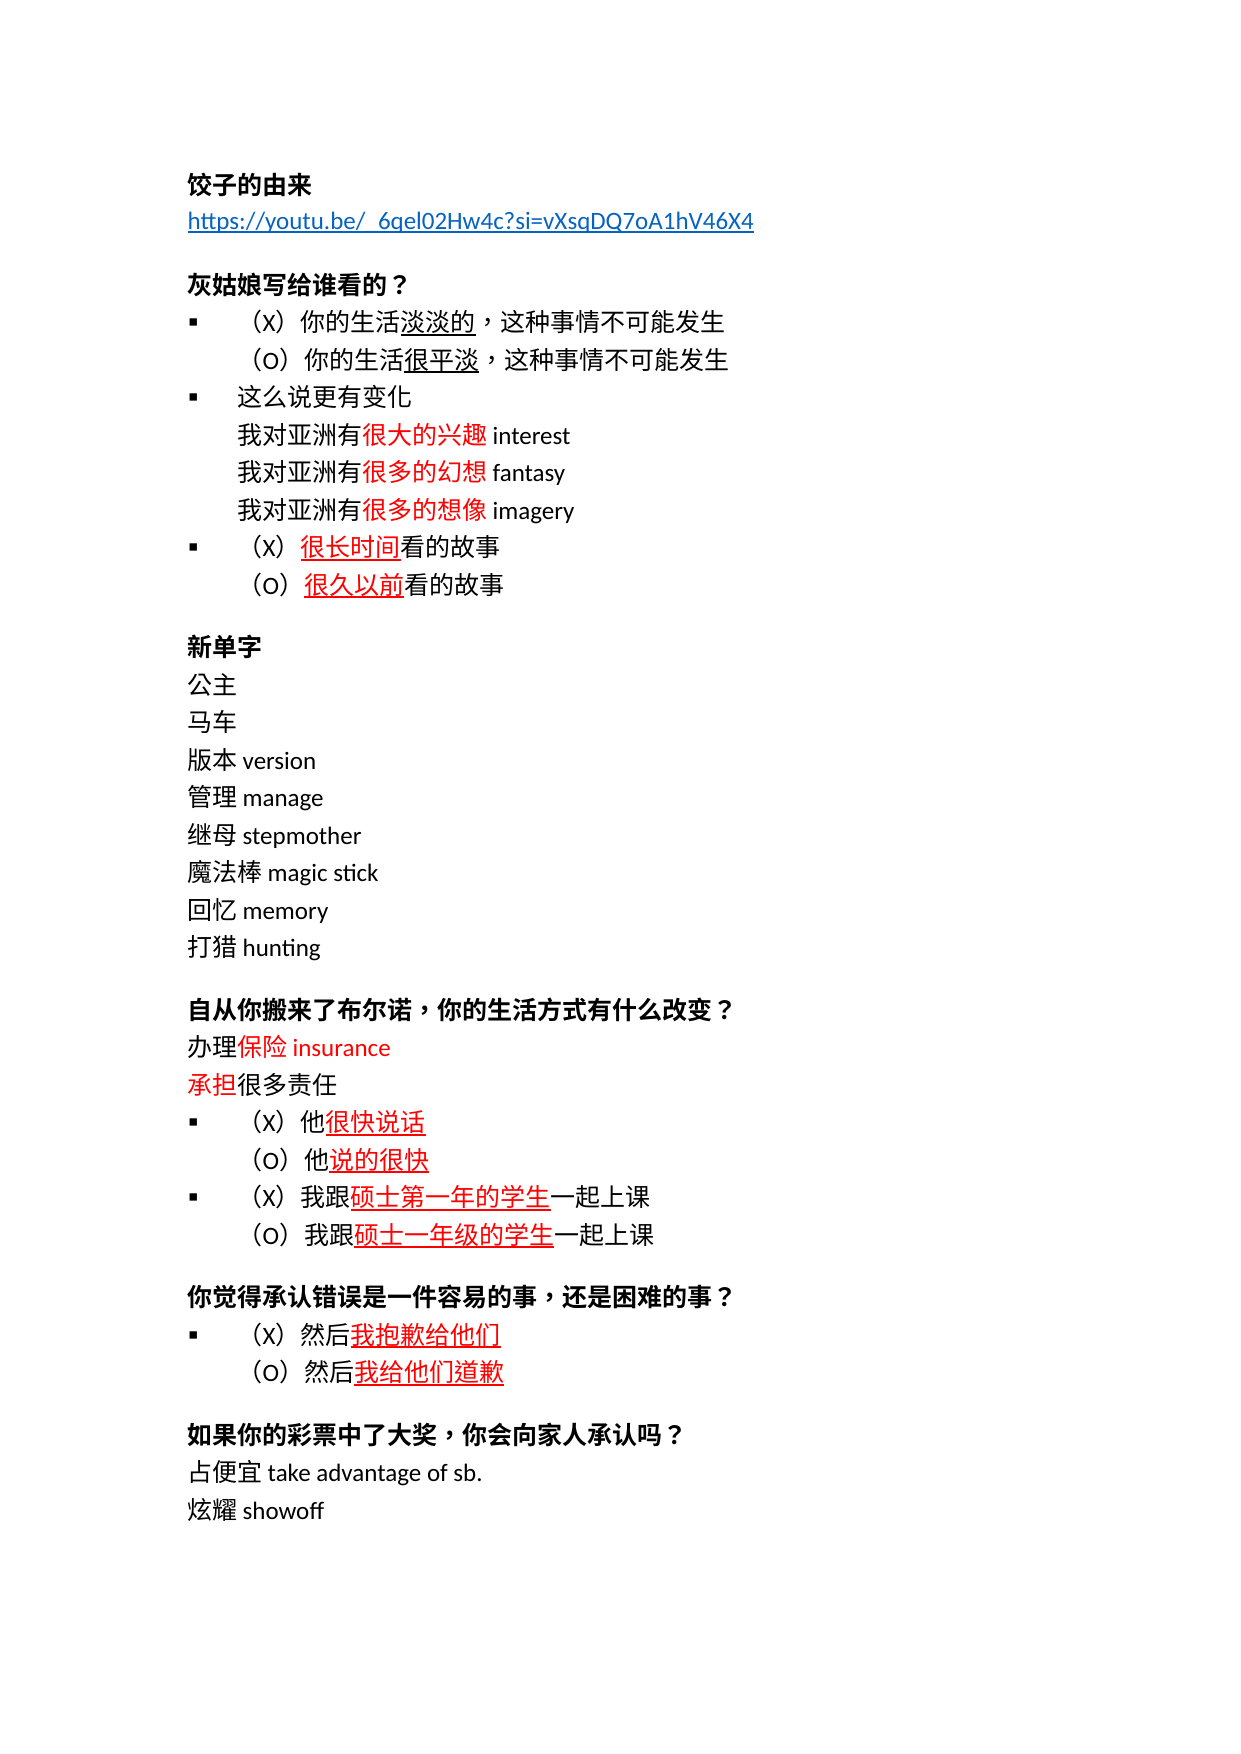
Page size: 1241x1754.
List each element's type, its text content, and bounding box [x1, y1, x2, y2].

text 公主 [187, 664, 1053, 702]
text 你觉得承认错误是一件容易的事，还是困难的事？ [187, 1277, 1053, 1314]
list （X）我跟硕士第一年的学生一起上课 [187, 1177, 1053, 1214]
list （X）你的生活淡淡的，这种事情不可能发生 [187, 302, 1053, 339]
list （X）他很快说话 [187, 1102, 1053, 1139]
list （O）你的生活很平淡，这种事情不可能发生 [237, 339, 1053, 377]
text 新单字 [187, 627, 1053, 664]
text 管理manage [187, 777, 1053, 814]
list （O）我跟硕士一年级的学生一起上课 [237, 1214, 1053, 1252]
list （O）很久以前看的故事 [237, 564, 1053, 602]
list （O）他说的很快 [237, 1139, 1053, 1177]
text 灰姑娘写给谁看的？ [187, 264, 1053, 302]
text 如果你的彩票中了大奖，你会向家人承认吗？ [187, 1414, 1053, 1452]
text 继母stepmother [187, 814, 1053, 852]
text https://youtu.be/_6qel02Hw4c?si=vXsqDQ7oA1hV46X4 [187, 202, 1053, 239]
list 我对亚洲有很多的幻想fantasy [237, 452, 1053, 489]
text 炫耀showoff [187, 1489, 1053, 1527]
list 我对亚洲有很多的想像imagery [237, 489, 1053, 527]
text 饺子的由来 [187, 164, 1053, 202]
text 打猎hunting [187, 927, 1053, 964]
text 版本version [187, 739, 1053, 777]
text 自从你搬来了布尔诺，你的生活方式有什么改变？ [187, 989, 1053, 1027]
text 魔法棒magic stick [187, 852, 1053, 889]
text 办理保险insurance [187, 1027, 1053, 1064]
list （X）然后我抱歉给他们 [187, 1314, 1053, 1352]
text 回忆memory [187, 889, 1053, 927]
list （X）很长时间看的故事 [187, 527, 1053, 564]
text 马车 [187, 702, 1053, 739]
text 承担很多责任 [187, 1064, 1053, 1102]
text 占便宜take advantage of sb. [187, 1452, 1053, 1489]
list （O）然后我给他们道歉 [237, 1352, 1053, 1389]
list 我对亚洲有很大的兴趣interest [237, 414, 1053, 452]
list 这么说更有变化 [187, 377, 1053, 414]
